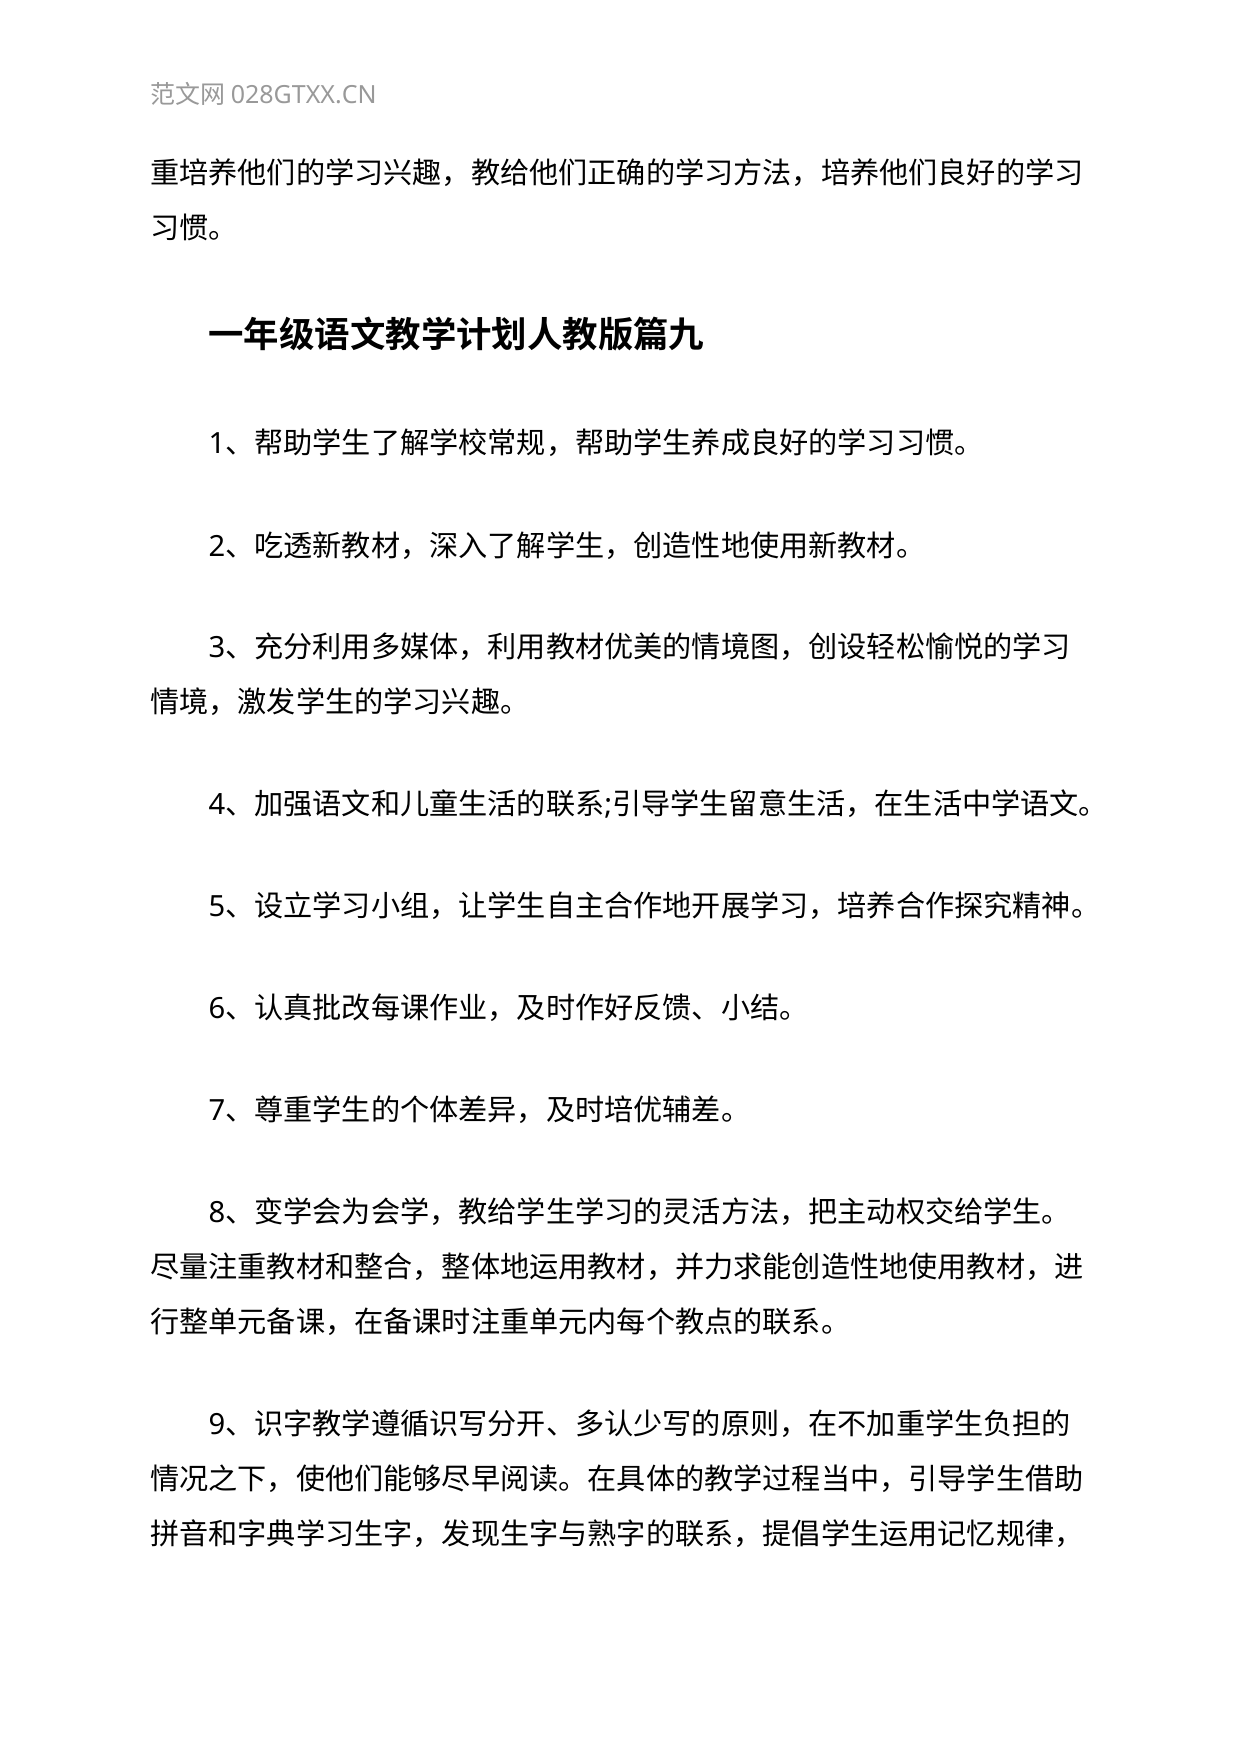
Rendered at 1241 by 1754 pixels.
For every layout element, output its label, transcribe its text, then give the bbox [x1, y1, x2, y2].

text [150, 1400, 1090, 1553]
text 3、充分利用多媒体，利用教材优美的情境图，创设轻松愉悦的学习情境，激发学生的学习兴趣。 [150, 624, 1090, 721]
text 1、帮助学生了解学校常规，帮助学生养成良好的学习习惯。 [150, 420, 1090, 462]
text 4、加强语文和儿童生活的联系;引导学生留意生活，在生活中学语文。 [150, 781, 1090, 823]
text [150, 150, 1090, 247]
text 2、吃透新教材，深入了解学生，创造性地使用新教材。 [150, 522, 1090, 564]
text 一年级语文教学计划人教版篇九 [150, 307, 1090, 358]
text 7、尊重学生的个体差异，及时培优辅差。 [150, 1087, 1090, 1129]
text 5、设立学习小组，让学生自主合作地开展学习，培养合作探究精神。 [150, 883, 1090, 925]
text 6、认真批改每课作业，及时作好反馈、小结。 [150, 985, 1090, 1027]
text 8、变学会为会学，教给学生学习的灵活方法，把主动权交给学生。尽量注重教材和整合，整体地运用教材，并力求能创造性地使用教材，进行整单元备课，在备课时注重单元内每个教点的联系。 [150, 1189, 1090, 1341]
